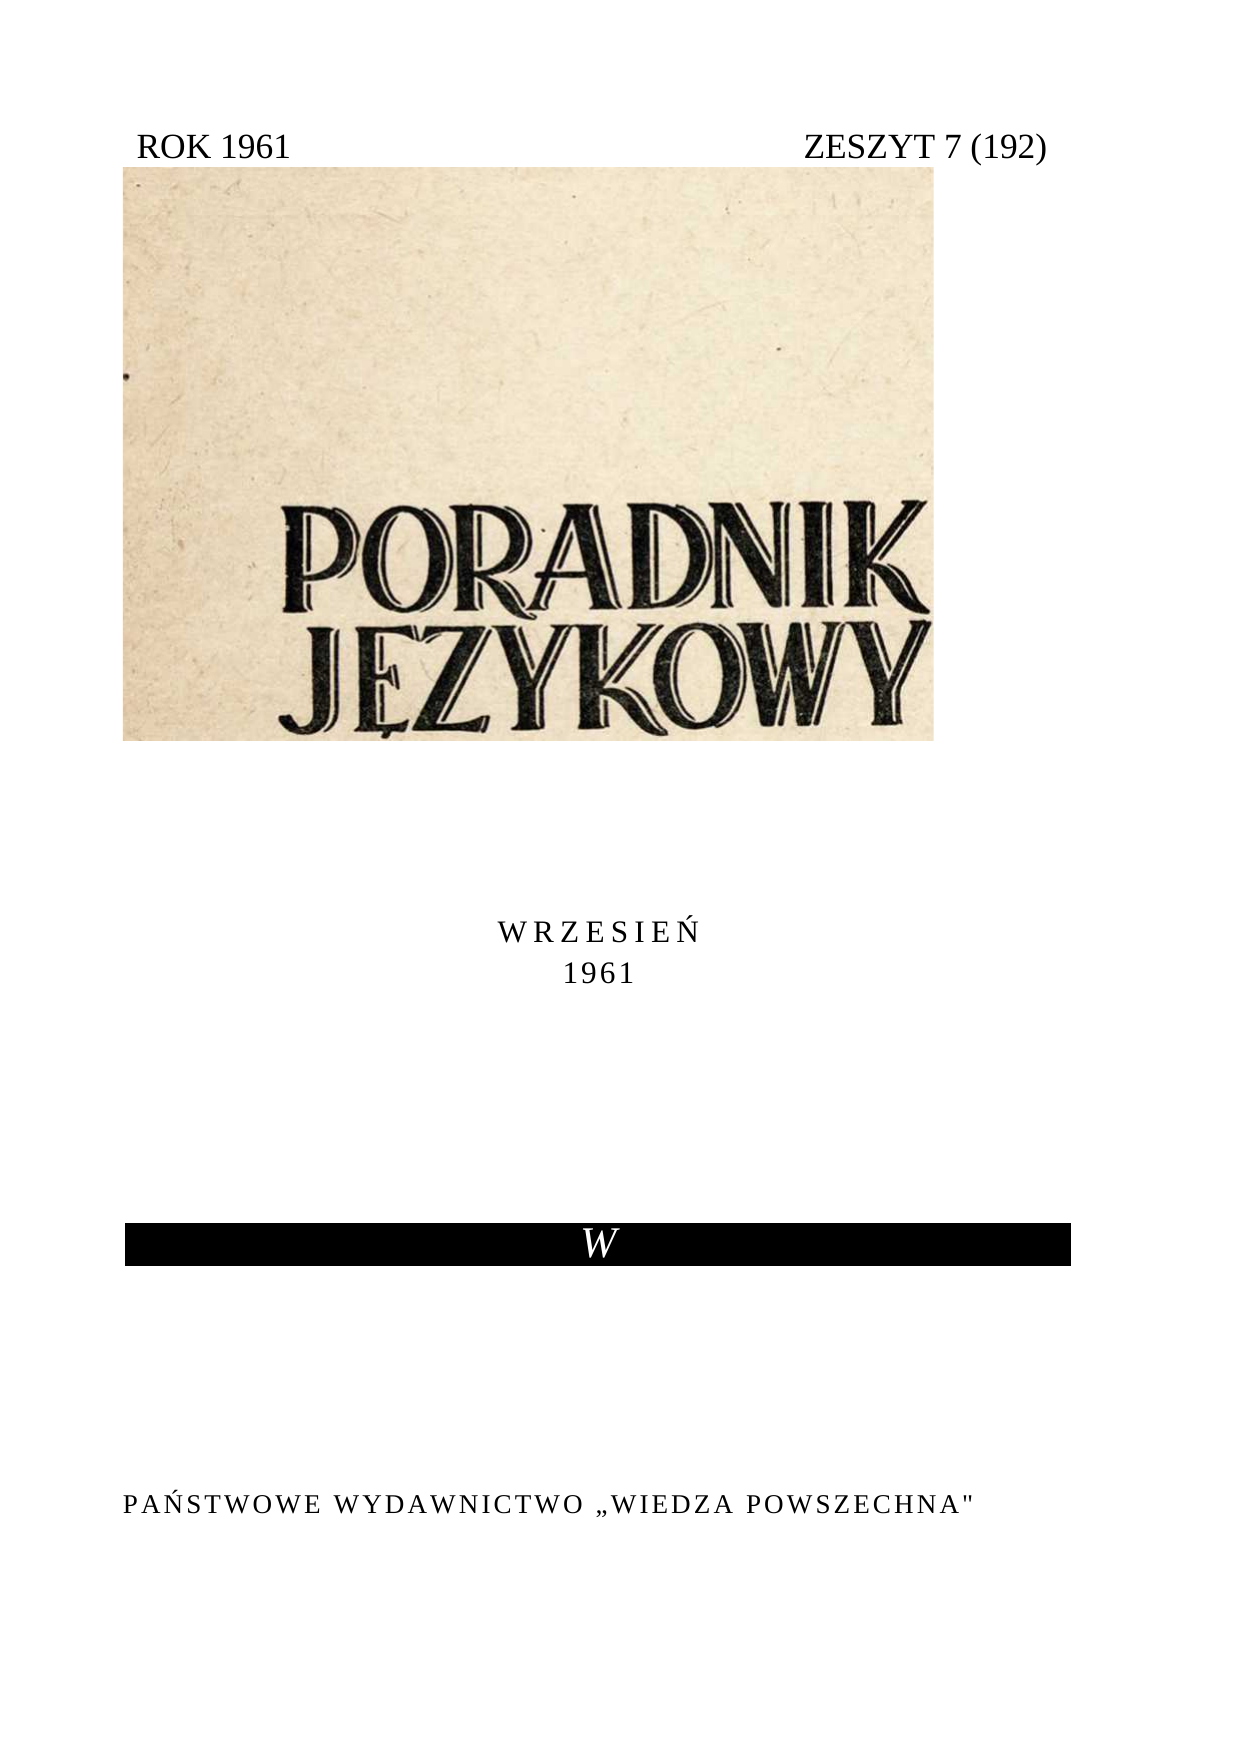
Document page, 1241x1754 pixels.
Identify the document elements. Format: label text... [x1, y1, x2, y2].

text WRZESIEŃ [125, 917, 1071, 948]
picture [122, 167, 934, 741]
text W [125, 1223, 1071, 1266]
text PAŃSTWOWE WYDAWNICTWO „WIEDZA POWSZECHNA" [123, 1492, 1071, 1519]
text 1961 [125, 958, 1071, 989]
